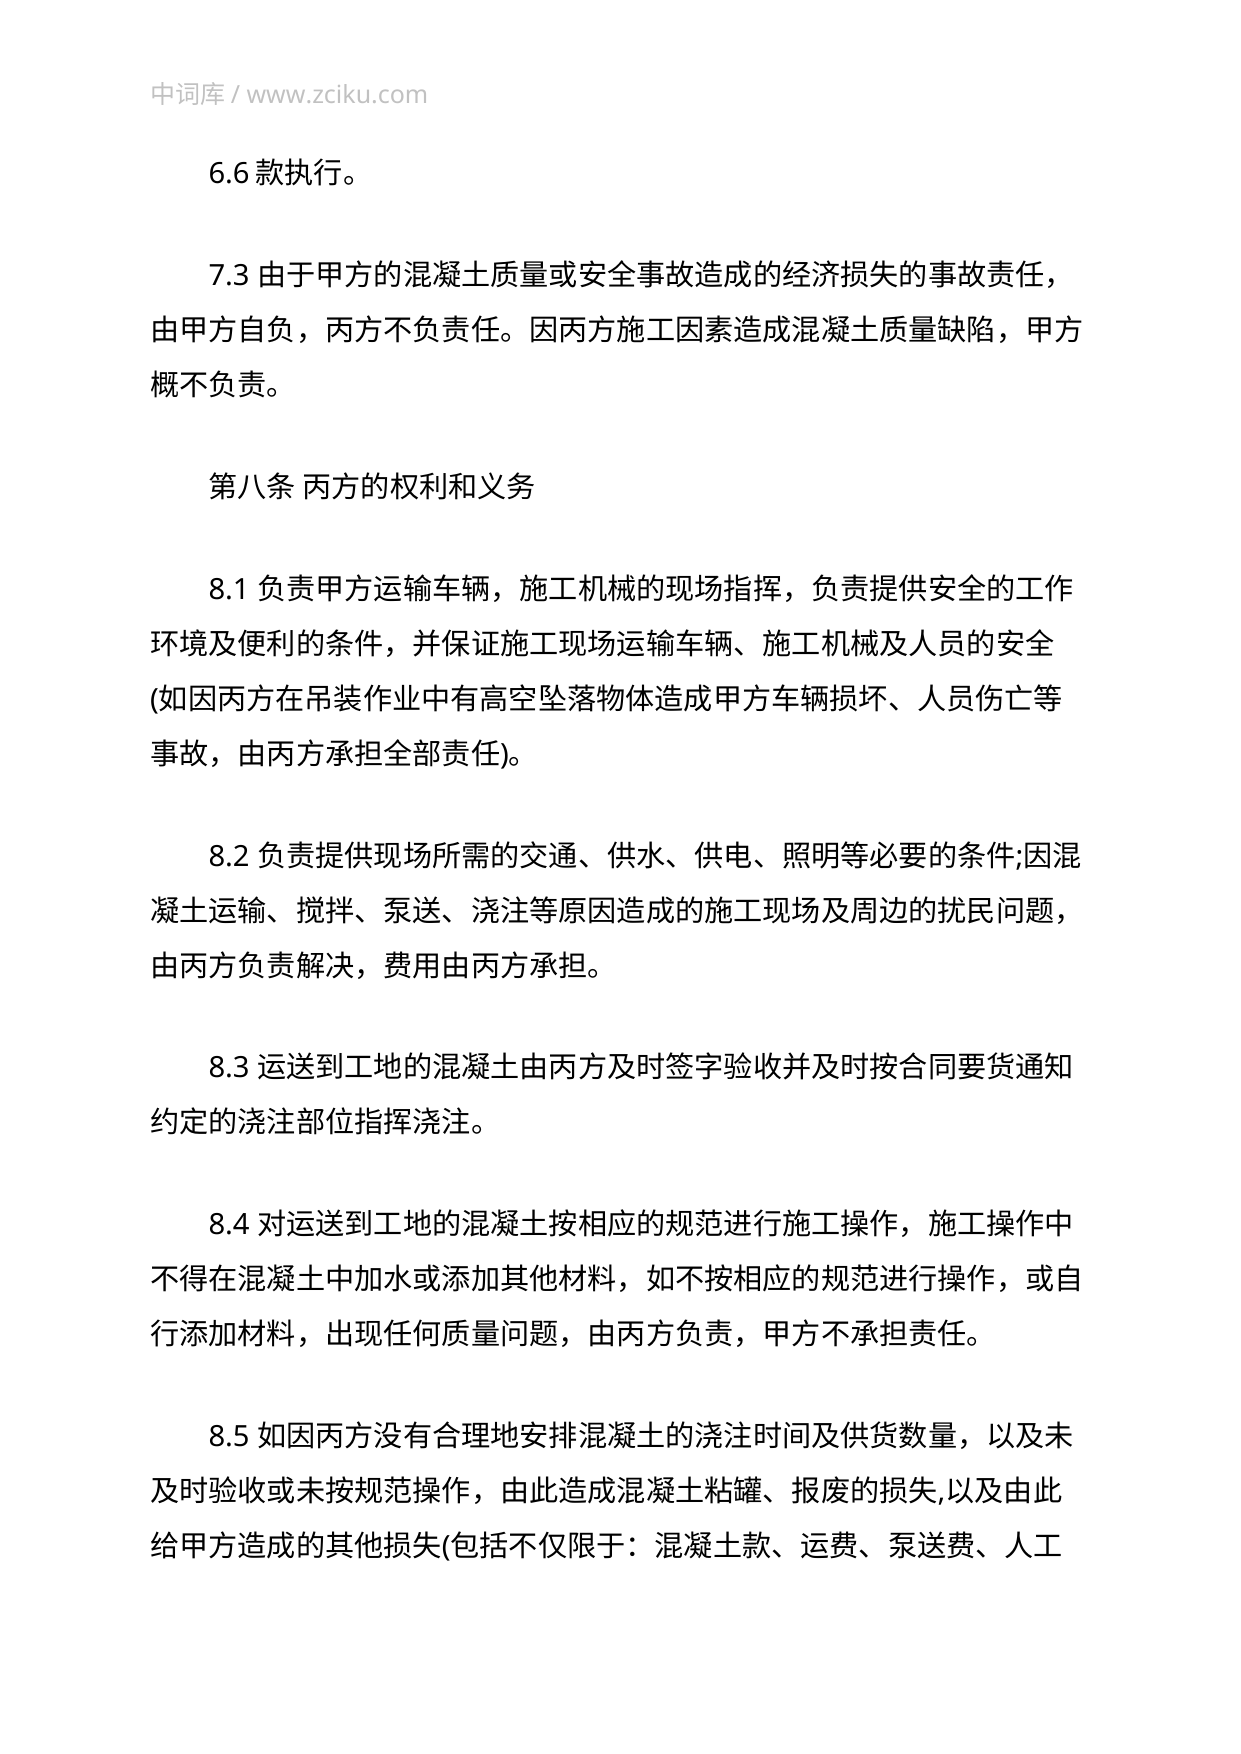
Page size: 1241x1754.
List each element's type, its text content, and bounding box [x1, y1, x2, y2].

text 6.6款执行。 [150, 150, 1090, 192]
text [150, 1412, 1090, 1565]
text 8.4 对运送到工地的混凝土按相应的规范进行施工操作，施工操作中不得在混凝土中加水或添加其他材料，如不按相应的规范进行操作，或自行添加材料，出现任何质量问题，由丙方负责，甲方不承担责任。 [150, 1201, 1090, 1353]
text 8.3 运送到工地的混凝土由丙方及时签字验收并及时按合同要货通知约定的浇注部位指挥浇注。 [150, 1044, 1090, 1141]
text 8.1 负责甲方运输车辆，施工机械的现场指挥，负责提供安全的工作环境及便利的条件，并保证施工现场运输车辆、施工机械及人员的安全(如因丙方在吊装作业中有高空坠落物体造成甲方车辆损坏、人员伤亡等事故，由丙方承担全部责任)。 [150, 565, 1090, 773]
text 8.2 负责提供现场所需的交通、供水、供电、照明等必要的条件;因混凝土运输、搅拌、泵送、浇注等原因造成的施工现场及周边的扰民问题，由丙方负责解决，费用由丙方承担。 [150, 832, 1090, 984]
text 第八条 丙方的权利和义务 [150, 464, 1090, 506]
text 7.3 由于甲方的混凝土质量或安全事故造成的经济损失的事故责任，由甲方自负，丙方不负责任。因丙方施工因素造成混凝土质量缺陷，甲方概不负责。 [150, 252, 1090, 404]
